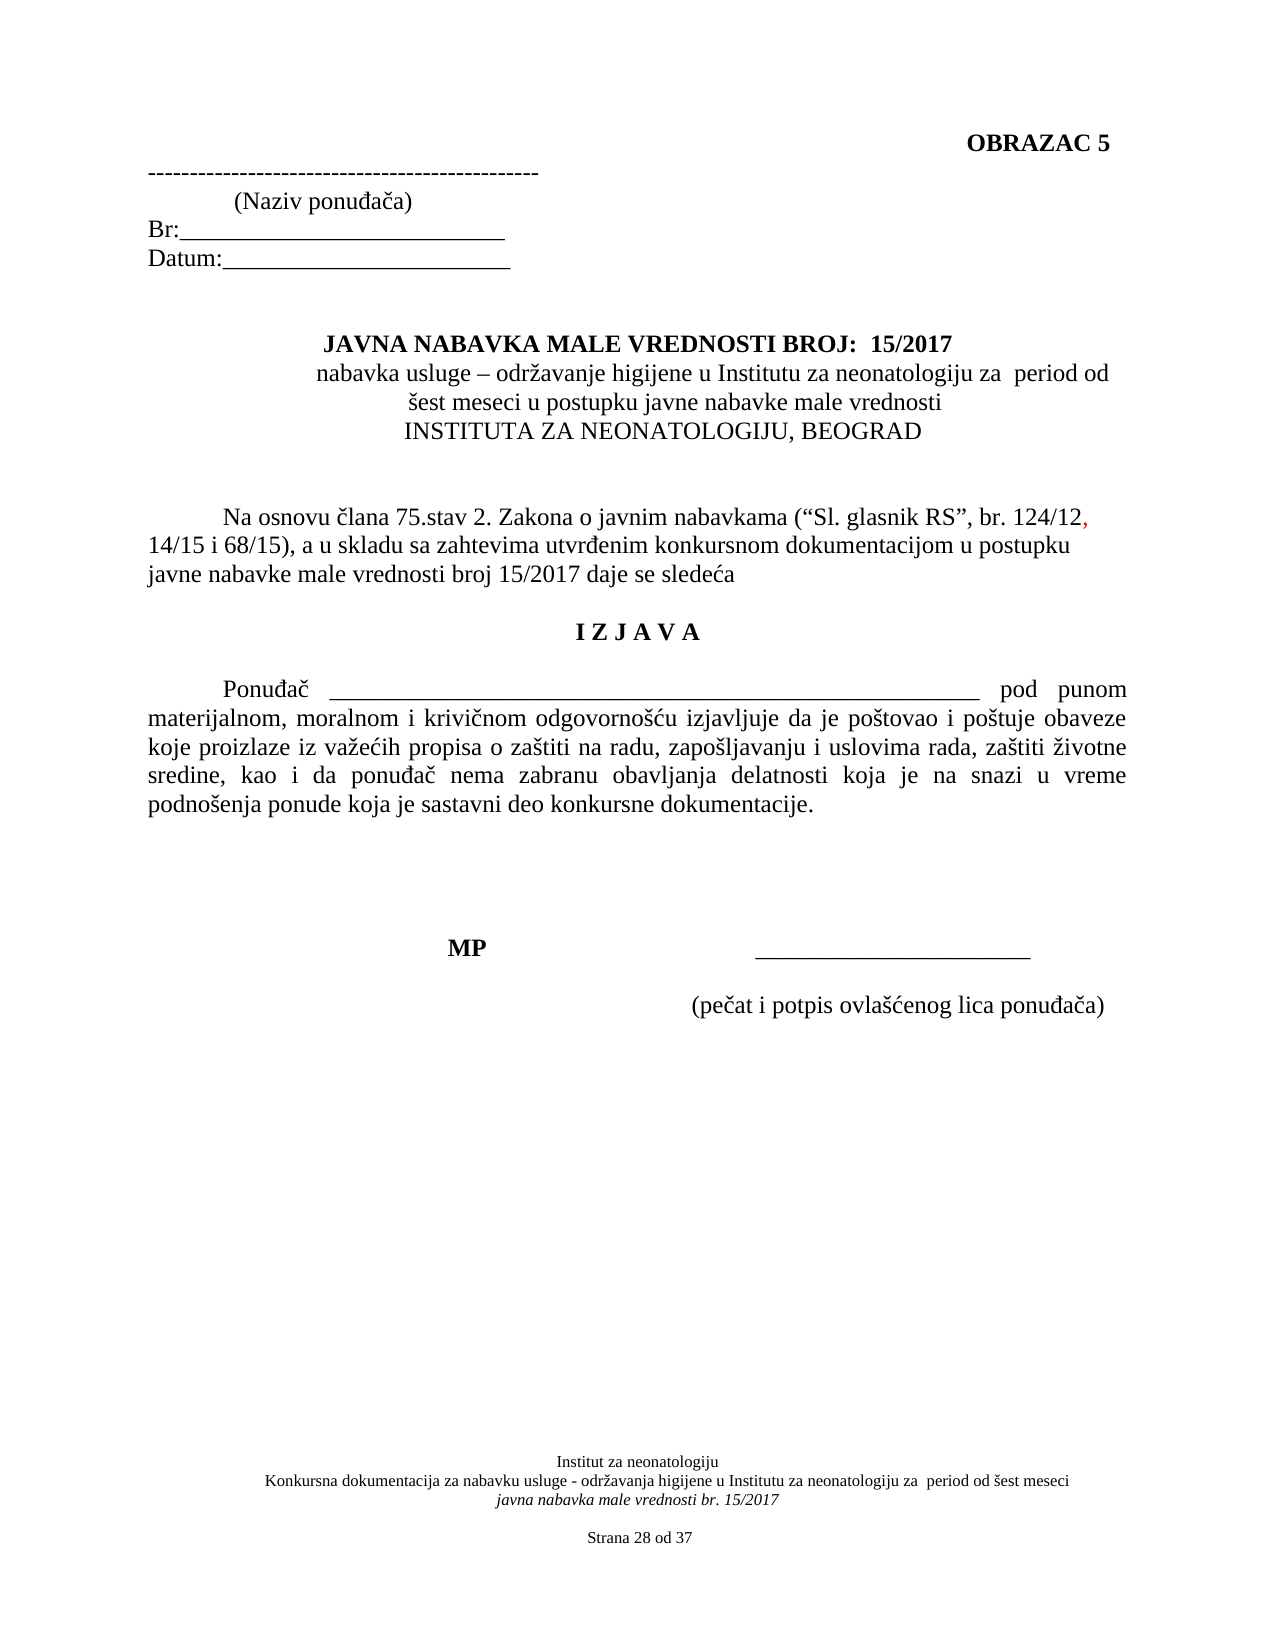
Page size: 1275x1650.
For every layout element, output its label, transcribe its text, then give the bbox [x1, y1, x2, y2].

text Ponuđač ____________________________________________________ pod punom materijalnom, moralnom i krivičnom odgovornošću izjavljuje da je poštovao i poštuje obaveze koje proizlaze iz važećih propisa o zaštiti na radu, zapošljavanju i uslovima rada, zaštiti životne sredine, kao i da ponuđač nema zabranu obavljanja delatnosti koja je na snazi u vreme podnošenja ponude koja je sastavni deo konkursne dokumentacije. [148, 674, 1127, 818]
text Datum:_______________________ [148, 243, 1127, 272]
text ----------------------------------------------- [148, 157, 1127, 186]
text Na osnovu člana 75.stav 2. Zakona o javnim nabavkama (“Sl. glasnik RS”, br. 124/12, 14/15 i 68/15), a u skladu sa zahtevima utvrđenim konkursnom dokumentacijom u postupku javne nabavke male vrednosti broj 15/2017 daje se sledeća [148, 502, 1127, 588]
text I Z J A V A [148, 617, 1127, 645]
text (Naziv ponuđača) [148, 186, 1127, 214]
text (pečat i potpis ovlašćenog lica ponuđača) [148, 990, 1127, 1019]
text OBRAZAC 5 [823, 128, 1127, 157]
text nabavka usluge – održavanje higijene u Institutu za neonatologiju za period od šest meseci u postupku javne nabavke male vrednosti [223, 358, 1127, 416]
text INSTITUTA ZA NEONATOLOGIJU, BEOGRAD [223, 416, 1127, 444]
text MP ______________________ [448, 875, 1127, 962]
text Br:__________________________ [148, 214, 1127, 243]
text JAVNA NABAVKA MALE VREDNOSTI BROJ: 15/2017 [148, 329, 1127, 358]
